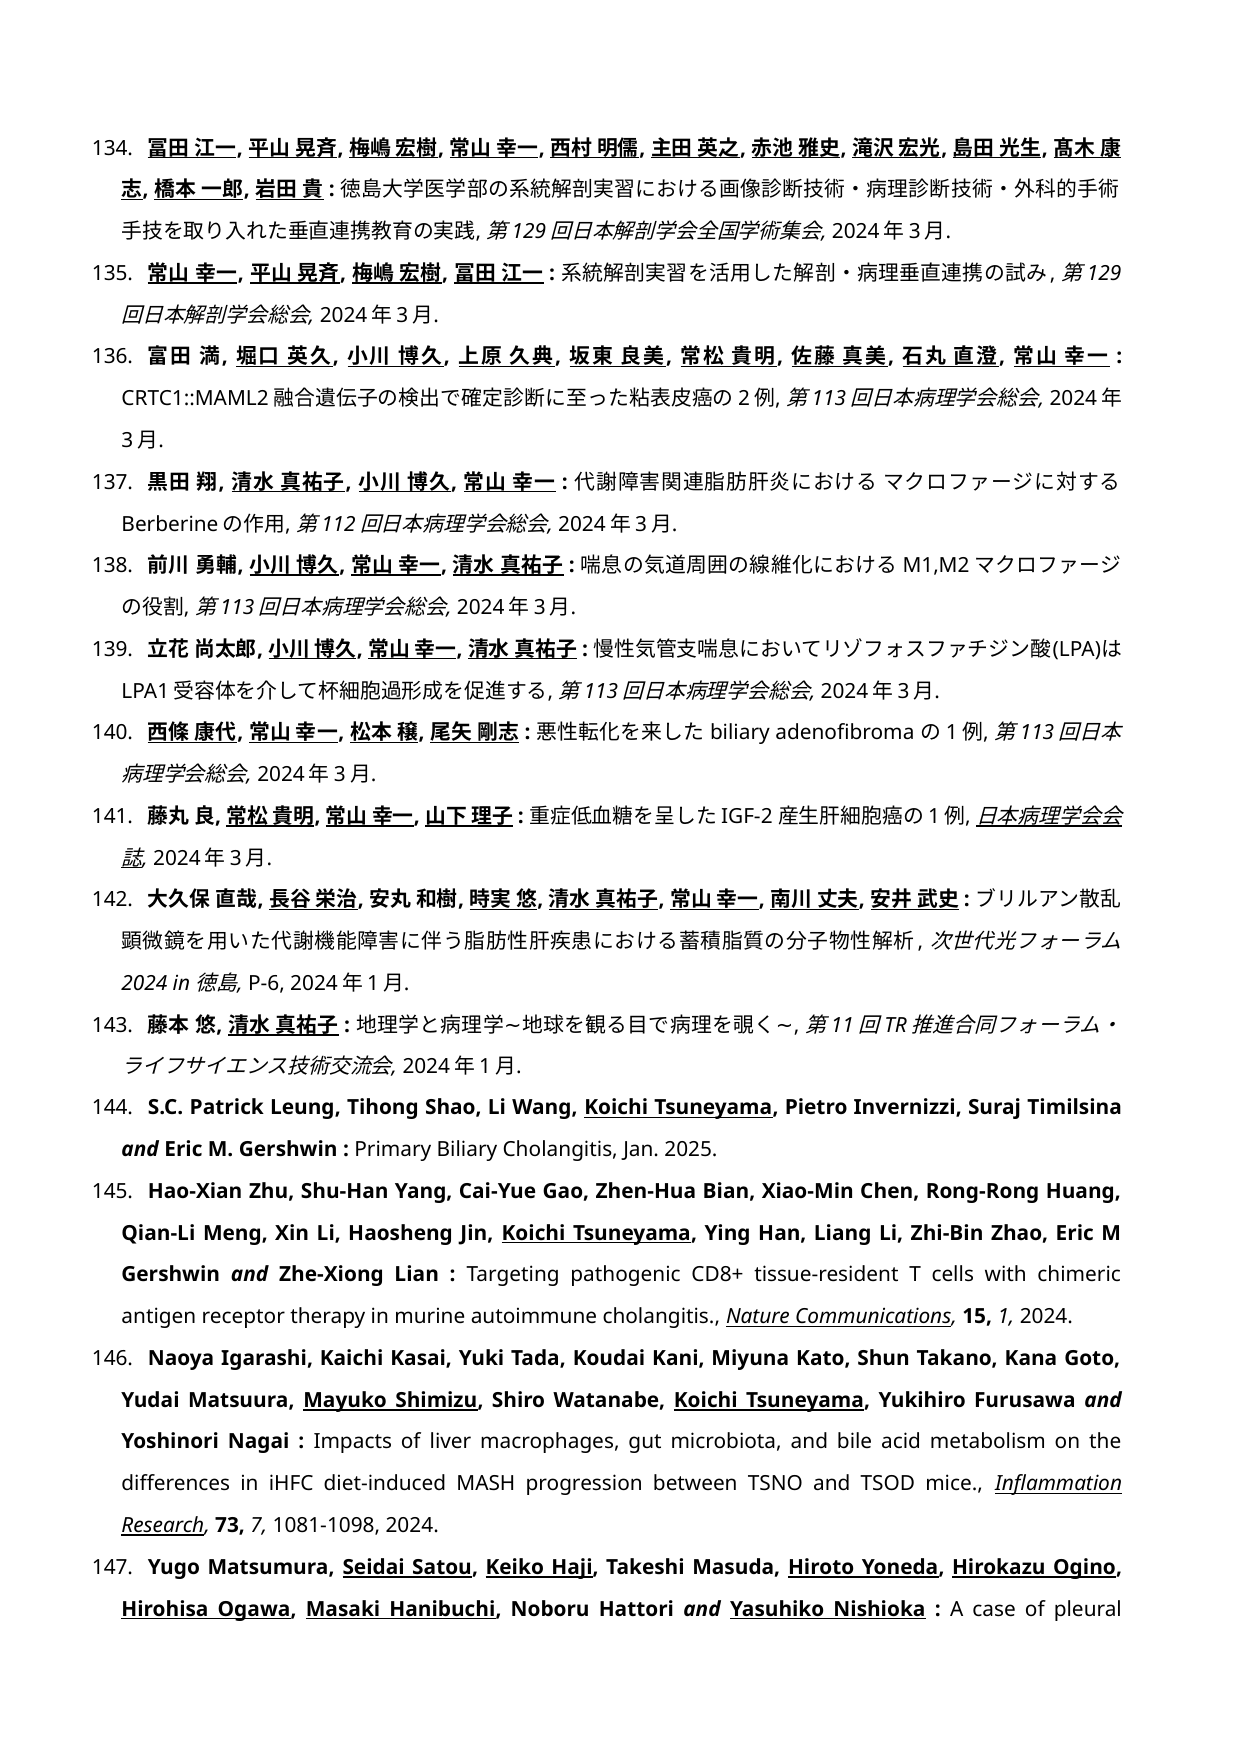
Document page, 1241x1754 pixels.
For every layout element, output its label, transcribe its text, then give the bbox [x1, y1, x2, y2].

list 前川 勇輔, 小川 博久, 常山 幸一, 清水 真祐子 : 喘息の気道周囲の線維化におけるM1,M2マクロファージの役割, 第113回日本病理学会総会, 2024年3月. [92, 543, 1122, 626]
list S.C. Patrick Leung, Tihong Shao, Li Wang, Koichi Tsuneyama, Pietro Invernizzi, Suraj Timilsina and Eric M. Gershwin : Primary Biliary Cholangitis, Jan. 2025. [92, 1086, 1122, 1169]
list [92, 1545, 1122, 1629]
list 富田 満, 堀口 英久, 小川 博久, 上原 久典, 坂東 良美, 常松 貴明, 佐藤 真美, 石丸 直澄, 常山 幸一 : CRTC1::MAML2融合遺伝子の検出で確定診断に至った粘表皮癌の2例, 第113回日本病理学会総会, 2024年3月. [92, 334, 1122, 459]
list 常山 幸一, 平山 晃斉, 梅嶋 宏樹, 冨田 江一 : 系統解剖実習を活用した解剖・病理垂直連携の試み, 第129回日本解剖学会総会, 2024年3月. [92, 250, 1122, 334]
list Hao-Xian Zhu, Shu-Han Yang, Cai-Yue Gao, Zhen-Hua Bian, Xiao-Min Chen, Rong-Rong Huang, Qian-Li Meng, Xin Li, Haosheng Jin, Koichi Tsuneyama, Ying Han, Liang Li, Zhi-Bin Zhao, Eric M Gershwin and Zhe-Xiong Lian : Targeting pathogenic CD8+ tissue-resident T cells with chimeric antigen receptor therapy in murine autoimmune cholangitis., Nature Communications, 15, 1, 2024. [92, 1169, 1122, 1336]
list 藤丸 良, 常松 貴明, 常山 幸一, 山下 理子 : 重症低血糖を呈したIGF-2 産生肝細胞癌の1例, 日本病理学会会誌, 2024年3月. [92, 793, 1122, 877]
list Naoya Igarashi, Kaichi Kasai, Yuki Tada, Koudai Kani, Miyuna Kato, Shun Takano, Kana Goto, Yudai Matsuura, Mayuko Shimizu, Shiro Watanabe, Koichi Tsuneyama, Yukihiro Furusawa and Yoshinori Nagai : Impacts of liver macrophages, gut microbiota, and bile acid metabolism on the differences in iHFC diet-induced MASH progression between TSNO and TSOD mice., Inflammation Research, 73, 7, 1081-1098, 2024. [92, 1336, 1122, 1545]
list 黒田 翔, 清水 真祐子, 小川 博久, 常山 幸一 : 代謝障害関連脂肪肝炎における マクロファージに対するBerberineの作用, 第112回日本病理学会総会, 2024年3月. [92, 459, 1122, 543]
list 冨田 江一, 平山 晃斉, 梅嶋 宏樹, 常山 幸一, 西村 明儒, 主田 英之, 赤池 雅史, 滝沢 宏光, 島田 光生, 髙木 康志, 橋本 一郎, 岩田 貴 : 徳島大学医学部の系統解剖実習における画像診断技術・病理診断技術・外科的手術手技を取り入れた垂直連携教育の実践, 第129回日本解剖学会全国学術集会, 2024年3月. [92, 125, 1122, 250]
list 西條 康代, 常山 幸一, 松本 穣, 尾矢 剛志 : 悪性転化を来した biliary adenofibroma の1例, 第113回日本病理学会総会, 2024年3月. [92, 710, 1122, 793]
list 藤本 悠, 清水 真祐子 : 地理学と病理学∼地球を観る目で病理を覗く∼, 第11回 TR推進合同フォーラム・ライフサイエンス技術交流会, 2024年1月. [92, 1002, 1122, 1086]
list 大久保 直哉, 長谷 栄治, 安丸 和樹, 時実 悠, 清水 真祐子, 常山 幸一, 南川 丈夫, 安井 武史 : ブリルアン散乱顕微鏡を用いた代謝機能障害に伴う脂肪性肝疾患における蓄積脂質の分子物性解析, 次世代光フォーラム2024 in 徳島, P-6, 2024年1月. [92, 877, 1122, 1002]
list 立花 尚太郎, 小川 博久, 常山 幸一, 清水 真祐子 : 慢性気管支喘息においてリゾフォスファチジン酸(LPA)はLPA1受容体を介して杯細胞過形成を促進する, 第113回日本病理学会総会, 2024年3月. [92, 626, 1122, 710]
